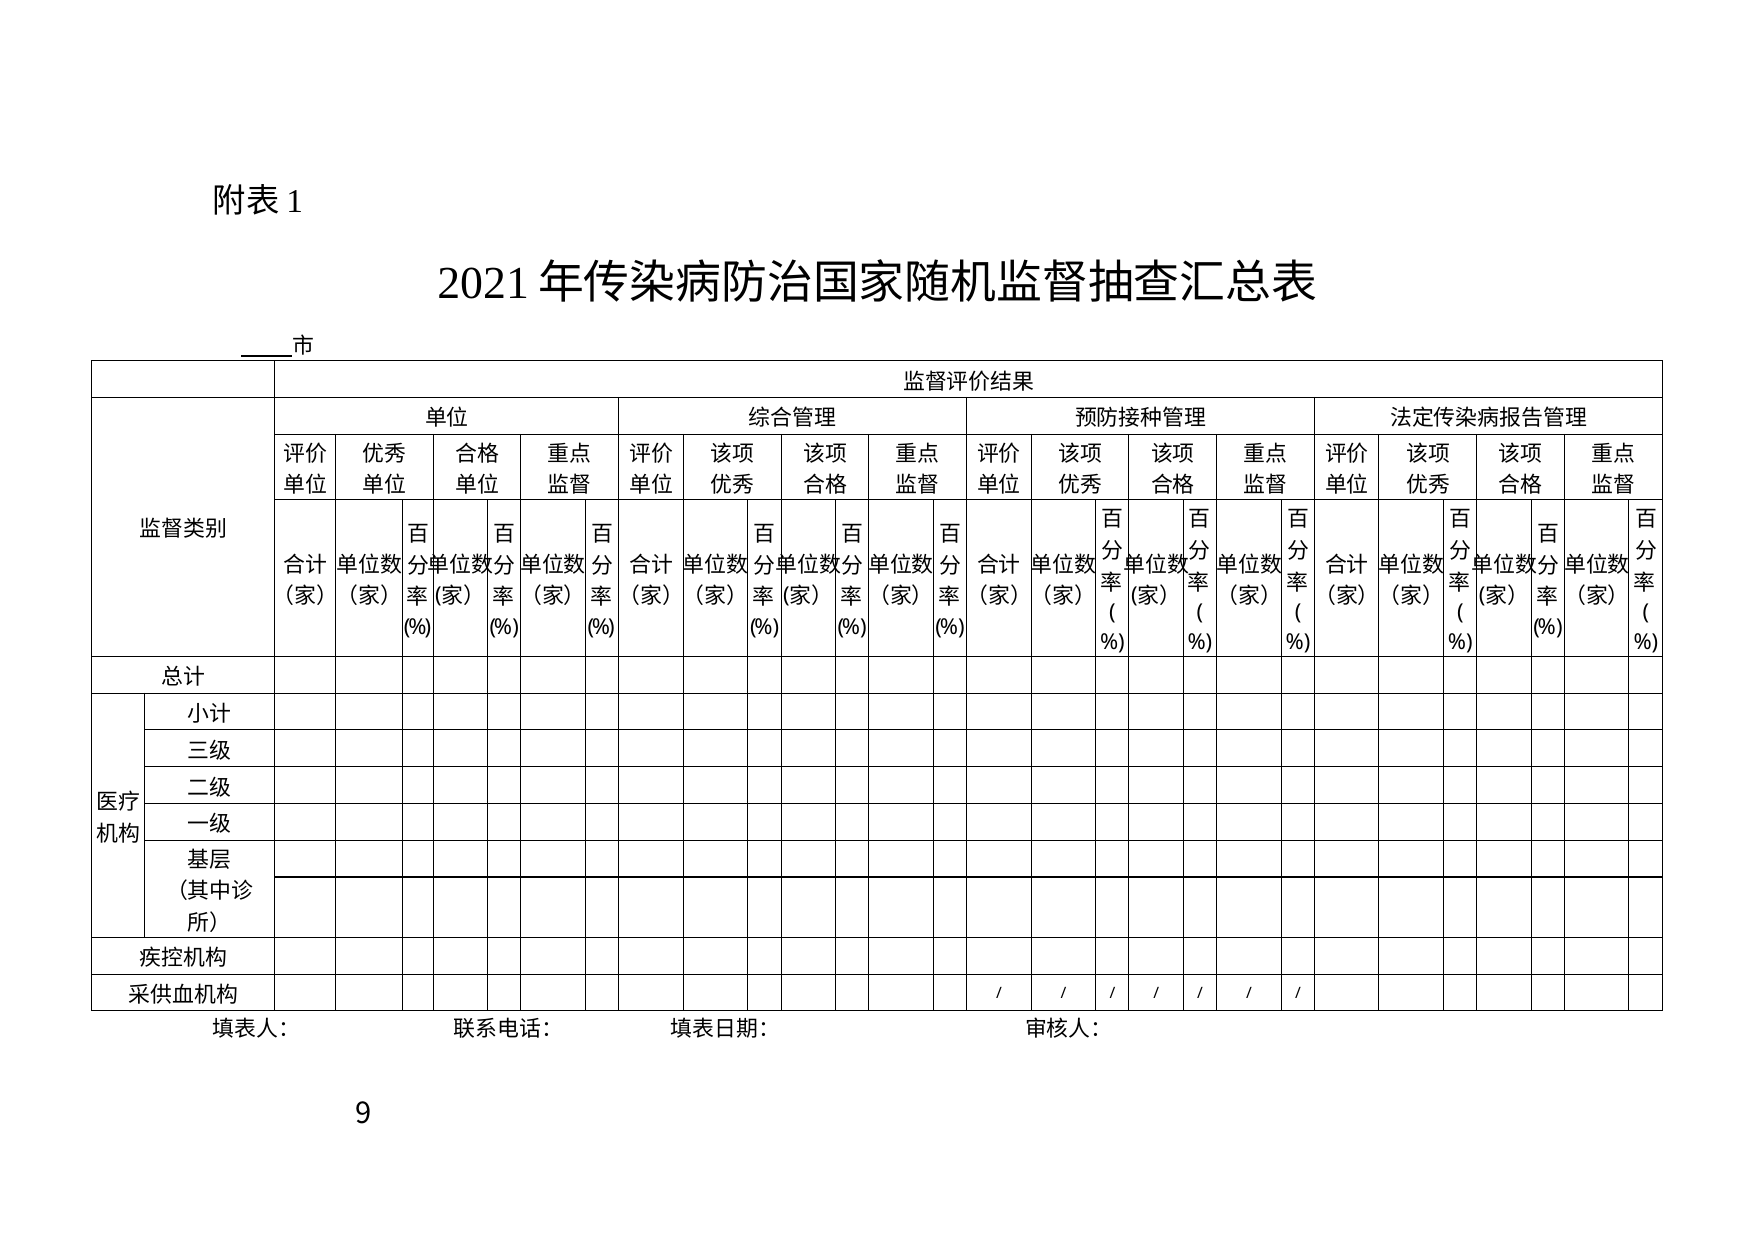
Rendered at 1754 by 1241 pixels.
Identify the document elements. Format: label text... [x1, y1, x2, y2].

table_cell 合计 （家） [275, 500, 335, 656]
table_cell [1565, 694, 1628, 729]
table_cell [782, 878, 835, 937]
table_cell [521, 804, 585, 839]
table_cell [1532, 841, 1564, 876]
table_cell [1282, 841, 1314, 876]
table_cell 评价 单位 [275, 435, 335, 499]
table_cell [619, 938, 683, 973]
table_cell [403, 657, 433, 692]
table_cell 合格 单位 [434, 435, 520, 499]
table_cell [869, 841, 933, 876]
table_cell [934, 938, 966, 973]
table_cell 监督类别 [92, 398, 274, 656]
table_cell [488, 975, 520, 1010]
table_cell [434, 804, 487, 839]
table_cell [782, 841, 835, 876]
table_cell 二级 [145, 767, 274, 803]
table_cell 重点 监督 [521, 435, 618, 499]
table_cell [1282, 694, 1314, 729]
text 附表1 [213, 165, 1541, 230]
table_cell [748, 657, 781, 692]
table_cell [1565, 730, 1628, 766]
table_cell [684, 694, 747, 729]
table_cell [488, 804, 520, 839]
table_cell [1096, 694, 1128, 729]
table_cell [1184, 841, 1216, 876]
table_cell 医疗机构 [92, 694, 144, 937]
table_cell [434, 694, 487, 729]
table_cell 百分率(%) [836, 500, 868, 656]
table_cell [1629, 878, 1662, 937]
table_cell [619, 975, 683, 1010]
table_cell 重点 监督 [1217, 435, 1314, 499]
table_cell [836, 878, 868, 937]
table_cell [1096, 657, 1128, 692]
table_cell 三级 [145, 730, 274, 766]
table_cell 一级 [145, 804, 274, 839]
table_cell [434, 767, 487, 803]
table_cell 预防接种管理 [967, 398, 1314, 434]
table_cell [1096, 878, 1128, 937]
table_cell [1444, 878, 1476, 937]
table_cell [336, 767, 402, 803]
table_cell [1032, 730, 1095, 766]
table_cell 总计 [92, 657, 274, 692]
table_cell [782, 657, 835, 692]
table_cell [403, 730, 433, 766]
table_cell [836, 767, 868, 803]
table_cell [1315, 975, 1378, 1010]
table_cell [434, 657, 487, 692]
table_cell [748, 938, 781, 973]
table_cell 百分率(%) [1532, 500, 1564, 656]
table_cell [275, 694, 335, 729]
table_cell 单位数(家） [1129, 500, 1183, 656]
table_cell 该项 合格 [1477, 435, 1564, 499]
table_cell [1444, 804, 1476, 839]
table_cell [1217, 841, 1281, 876]
table_cell [336, 975, 402, 1010]
table_cell [1184, 804, 1216, 839]
table_cell 法定传染病报告管理 [1315, 398, 1662, 434]
table_cell [836, 975, 868, 1010]
table_cell [619, 841, 683, 876]
table_cell [275, 975, 335, 1010]
table_cell [967, 657, 1031, 692]
table_cell [869, 878, 933, 937]
table_cell [1379, 878, 1443, 937]
table_cell 该项 优秀 [1032, 435, 1128, 499]
table_cell [967, 841, 1031, 876]
table_cell [275, 938, 335, 973]
table_cell 百分率(%) [488, 500, 520, 656]
table_cell [748, 975, 781, 1010]
table_cell 采供血机构 [92, 975, 274, 1010]
table_cell 百分率(%) [1444, 500, 1476, 656]
table_cell [1129, 694, 1183, 729]
table_cell 评价 单位 [1315, 435, 1378, 499]
table_cell [967, 730, 1031, 766]
table_cell [336, 694, 402, 729]
table_cell [586, 730, 618, 766]
table_cell [275, 767, 335, 803]
table_cell 小计 [145, 694, 274, 729]
table_cell [1477, 975, 1531, 1010]
table_cell [748, 841, 781, 876]
table_cell 该项 合格 [1129, 435, 1216, 499]
table_cell [1315, 730, 1378, 766]
table_header [92, 361, 274, 397]
table_cell [1565, 804, 1628, 839]
table_cell 合计 （家） [619, 500, 683, 656]
table_cell [488, 657, 520, 692]
table_cell [521, 938, 585, 973]
table_cell 综合管理 [619, 398, 966, 434]
table_cell [521, 694, 585, 729]
table_cell [869, 657, 933, 692]
table_cell [619, 767, 683, 803]
table_cell [1444, 938, 1476, 973]
table_cell [1032, 657, 1095, 692]
table_cell [1096, 730, 1128, 766]
table_cell [1477, 938, 1531, 973]
table_cell [1532, 878, 1564, 937]
table_cell [1629, 767, 1662, 803]
table_cell 单位数（家） [869, 500, 933, 656]
table_cell [434, 938, 487, 973]
table_cell [1032, 767, 1095, 803]
table_cell [488, 694, 520, 729]
table_cell [869, 975, 933, 1010]
table_cell [967, 767, 1031, 803]
table_cell [275, 804, 335, 839]
table_cell [1532, 767, 1564, 803]
table_cell [275, 841, 335, 876]
table_cell [619, 730, 683, 766]
table_cell [1184, 657, 1216, 692]
table_cell [434, 975, 487, 1010]
table_cell [1217, 657, 1281, 692]
table_cell [1477, 657, 1531, 692]
table_cell [1565, 841, 1628, 876]
table_cell [869, 804, 933, 839]
table_cell [521, 657, 585, 692]
table_cell 百分率(%) [748, 500, 781, 656]
table_cell 该项 优秀 [684, 435, 781, 499]
table_cell 百分率(%) [1629, 500, 1662, 656]
table_cell [1315, 694, 1378, 729]
table_cell 单位数（家） [1565, 500, 1628, 656]
table_cell 百分率(%) [1184, 500, 1216, 656]
table_cell [1129, 804, 1183, 839]
table_cell 单位数（家） [684, 500, 747, 656]
table_cell [1217, 878, 1281, 937]
table_cell [1129, 657, 1183, 692]
table_cell [1444, 767, 1476, 803]
table_cell [619, 694, 683, 729]
table_cell [403, 694, 433, 729]
table_cell [619, 878, 683, 937]
table_cell [1477, 841, 1531, 876]
table_cell 合计 （家） [967, 500, 1031, 656]
table_cell / [967, 975, 1031, 1010]
table_cell 重点 监督 [1565, 435, 1662, 499]
table_cell [1282, 767, 1314, 803]
table_cell [488, 730, 520, 766]
table_cell [1379, 804, 1443, 839]
table_cell [748, 730, 781, 766]
table_cell [934, 804, 966, 839]
table_cell [521, 767, 585, 803]
table_cell [1532, 730, 1564, 766]
table_cell [1184, 878, 1216, 937]
table_cell [782, 975, 835, 1010]
table_cell / [1217, 975, 1281, 1010]
table_cell [1129, 841, 1183, 876]
table_cell [934, 841, 966, 876]
table_cell 单位数（家） [1032, 500, 1095, 656]
table_cell 该项 优秀 [1379, 435, 1476, 499]
table_cell [1444, 730, 1476, 766]
table_cell [1032, 804, 1095, 839]
table_cell [836, 694, 868, 729]
table_cell 百分率(%) [586, 500, 618, 656]
table_cell [1565, 767, 1628, 803]
table_cell [869, 938, 933, 973]
table_cell [934, 694, 966, 729]
table_cell [684, 878, 747, 937]
table_cell 单位数(家） [782, 500, 835, 656]
table_cell [488, 841, 520, 876]
text 填表人： 联系电话： 填表日期： 审核人： [213, 1011, 1541, 1043]
table_cell [1565, 878, 1628, 937]
table_cell [1379, 730, 1443, 766]
table_cell [403, 767, 433, 803]
table_cell [684, 975, 747, 1010]
table_cell [836, 841, 868, 876]
table_cell [934, 767, 966, 803]
table_cell [934, 975, 966, 1010]
table_cell 优秀 单位 [336, 435, 433, 499]
table_cell [684, 767, 747, 803]
table_cell [1477, 694, 1531, 729]
table_cell 合计 （家） [1315, 500, 1378, 656]
table_cell [1217, 730, 1281, 766]
table_cell [1477, 878, 1531, 937]
table_cell [1282, 938, 1314, 973]
table_cell [434, 730, 487, 766]
table_cell [684, 657, 747, 692]
table_cell [748, 694, 781, 729]
table_cell 基层 （其中诊所） [145, 841, 274, 937]
table_cell [684, 841, 747, 876]
table_cell [1282, 657, 1314, 692]
table_cell [586, 804, 618, 839]
table_cell [1315, 841, 1378, 876]
table_cell [1629, 938, 1662, 973]
table_cell [336, 841, 402, 876]
table_cell [1379, 938, 1443, 973]
table_cell [1629, 657, 1662, 692]
table_cell [869, 767, 933, 803]
table_cell [1129, 767, 1183, 803]
table_cell [1315, 804, 1378, 839]
table_cell / [1129, 975, 1183, 1010]
table_cell [275, 657, 335, 692]
table_cell [967, 878, 1031, 937]
table_cell [1184, 694, 1216, 729]
table_cell [403, 841, 433, 876]
table_cell 评价 单位 [967, 435, 1031, 499]
table_cell 重点 监督 [869, 435, 966, 499]
table_cell [1629, 730, 1662, 766]
table_cell [586, 841, 618, 876]
table_cell [684, 938, 747, 973]
table_cell [1379, 694, 1443, 729]
table_cell [1444, 975, 1476, 1010]
table_cell [488, 767, 520, 803]
table_cell [869, 694, 933, 729]
table_cell [1629, 694, 1662, 729]
table_cell / [1096, 975, 1128, 1010]
table_cell [1282, 878, 1314, 937]
table_cell [1532, 938, 1564, 973]
table_cell [1477, 804, 1531, 839]
table_cell [1565, 938, 1628, 973]
table_cell [1096, 804, 1128, 839]
table_cell [1184, 730, 1216, 766]
table_cell [748, 804, 781, 839]
table_cell [1379, 767, 1443, 803]
table_cell [1096, 938, 1128, 973]
table_cell 单位数（家） [521, 500, 585, 656]
table_cell [1217, 767, 1281, 803]
table_cell [934, 878, 966, 937]
table_cell [1096, 841, 1128, 876]
table_cell [836, 657, 868, 692]
table_cell [1629, 804, 1662, 839]
table_cell [434, 841, 487, 876]
table_cell [1184, 767, 1216, 803]
table_cell [403, 938, 433, 973]
table_cell [1129, 730, 1183, 766]
table_cell 单位数（家） [1217, 500, 1281, 656]
table_cell [1444, 657, 1476, 692]
table_cell [782, 804, 835, 839]
table_cell [521, 730, 585, 766]
table_cell [521, 878, 585, 937]
table_cell [782, 730, 835, 766]
table_cell 评价 单位 [619, 435, 683, 499]
table_cell [586, 694, 618, 729]
table_cell [275, 730, 335, 766]
table_cell [403, 975, 433, 1010]
table_cell 单位数（家） [1379, 500, 1443, 656]
table_cell [1532, 694, 1564, 729]
table_cell [336, 730, 402, 766]
table_cell [1217, 694, 1281, 729]
table_cell [1032, 878, 1095, 937]
table_cell [1532, 975, 1564, 1010]
table_cell [684, 804, 747, 839]
table_cell [1565, 657, 1628, 692]
table_cell [488, 878, 520, 937]
table_cell [1629, 975, 1662, 1010]
table_cell [1217, 804, 1281, 839]
table_cell [619, 804, 683, 839]
table_cell [1096, 767, 1128, 803]
table_cell [1629, 841, 1662, 876]
table_cell [836, 804, 868, 839]
table_cell [836, 730, 868, 766]
table_cell [1532, 657, 1564, 692]
table_cell [748, 767, 781, 803]
table_cell [586, 878, 618, 937]
table_cell [1129, 938, 1183, 973]
table_cell [434, 878, 487, 937]
table_cell [619, 657, 683, 692]
table_cell [1565, 975, 1628, 1010]
text 市 [213, 328, 1541, 360]
table_cell [1444, 694, 1476, 729]
table_cell [934, 657, 966, 692]
table_cell [1532, 804, 1564, 839]
table_cell [403, 878, 433, 937]
table_cell 百分率(%) [403, 500, 433, 656]
table_cell [1477, 767, 1531, 803]
table_cell [521, 841, 585, 876]
table_cell [967, 804, 1031, 839]
table_cell [336, 878, 402, 937]
table_cell 百分率(%) [1282, 500, 1314, 656]
table_cell [1032, 694, 1095, 729]
table_cell [1379, 657, 1443, 692]
table_cell [1217, 938, 1281, 973]
table_cell [336, 657, 402, 692]
table_cell [1184, 938, 1216, 973]
table_cell [782, 694, 835, 729]
table_cell 百分率(%) [1096, 500, 1128, 656]
table_header 监督评价结果 [275, 361, 1662, 397]
table_cell [782, 767, 835, 803]
table_cell [1315, 657, 1378, 692]
table_cell 单位数(家） [1477, 500, 1531, 656]
table_cell 单位数（家） [336, 500, 402, 656]
table_cell [869, 730, 933, 766]
table_cell [1315, 878, 1378, 937]
table_cell [1282, 804, 1314, 839]
text 2021年传染病防治国家随机监督抽查汇总表 [213, 230, 1541, 328]
table_cell [586, 657, 618, 692]
table_cell [684, 730, 747, 766]
table_cell [403, 804, 433, 839]
table_cell 百分率(%) [934, 500, 966, 656]
table_cell [1315, 938, 1378, 973]
table_cell [1282, 730, 1314, 766]
table_cell [1379, 975, 1443, 1010]
table_cell [1379, 841, 1443, 876]
table_cell [275, 878, 335, 937]
table_cell 疾控机构 [92, 938, 274, 973]
table_cell / [1282, 975, 1314, 1010]
table_cell [836, 938, 868, 973]
table_cell 该项 合格 [782, 435, 868, 499]
table_cell / [1032, 975, 1095, 1010]
table_cell [521, 975, 585, 1010]
table_cell [586, 767, 618, 803]
table_cell [1444, 841, 1476, 876]
table_cell [967, 694, 1031, 729]
table_cell 单位数(家） [434, 500, 487, 656]
table_cell / [1184, 975, 1216, 1010]
table_cell [1032, 938, 1095, 973]
table_cell [336, 938, 402, 973]
table_cell [488, 938, 520, 973]
table_cell [1032, 841, 1095, 876]
table_cell 单位 [275, 398, 618, 434]
table_cell [934, 730, 966, 766]
table_cell [586, 975, 618, 1010]
table_cell [967, 938, 1031, 973]
table_cell [586, 938, 618, 973]
table_cell [1315, 767, 1378, 803]
table_cell [782, 938, 835, 973]
table_cell [1129, 878, 1183, 937]
table_cell [336, 804, 402, 839]
table_cell [748, 878, 781, 937]
table_cell [1477, 730, 1531, 766]
